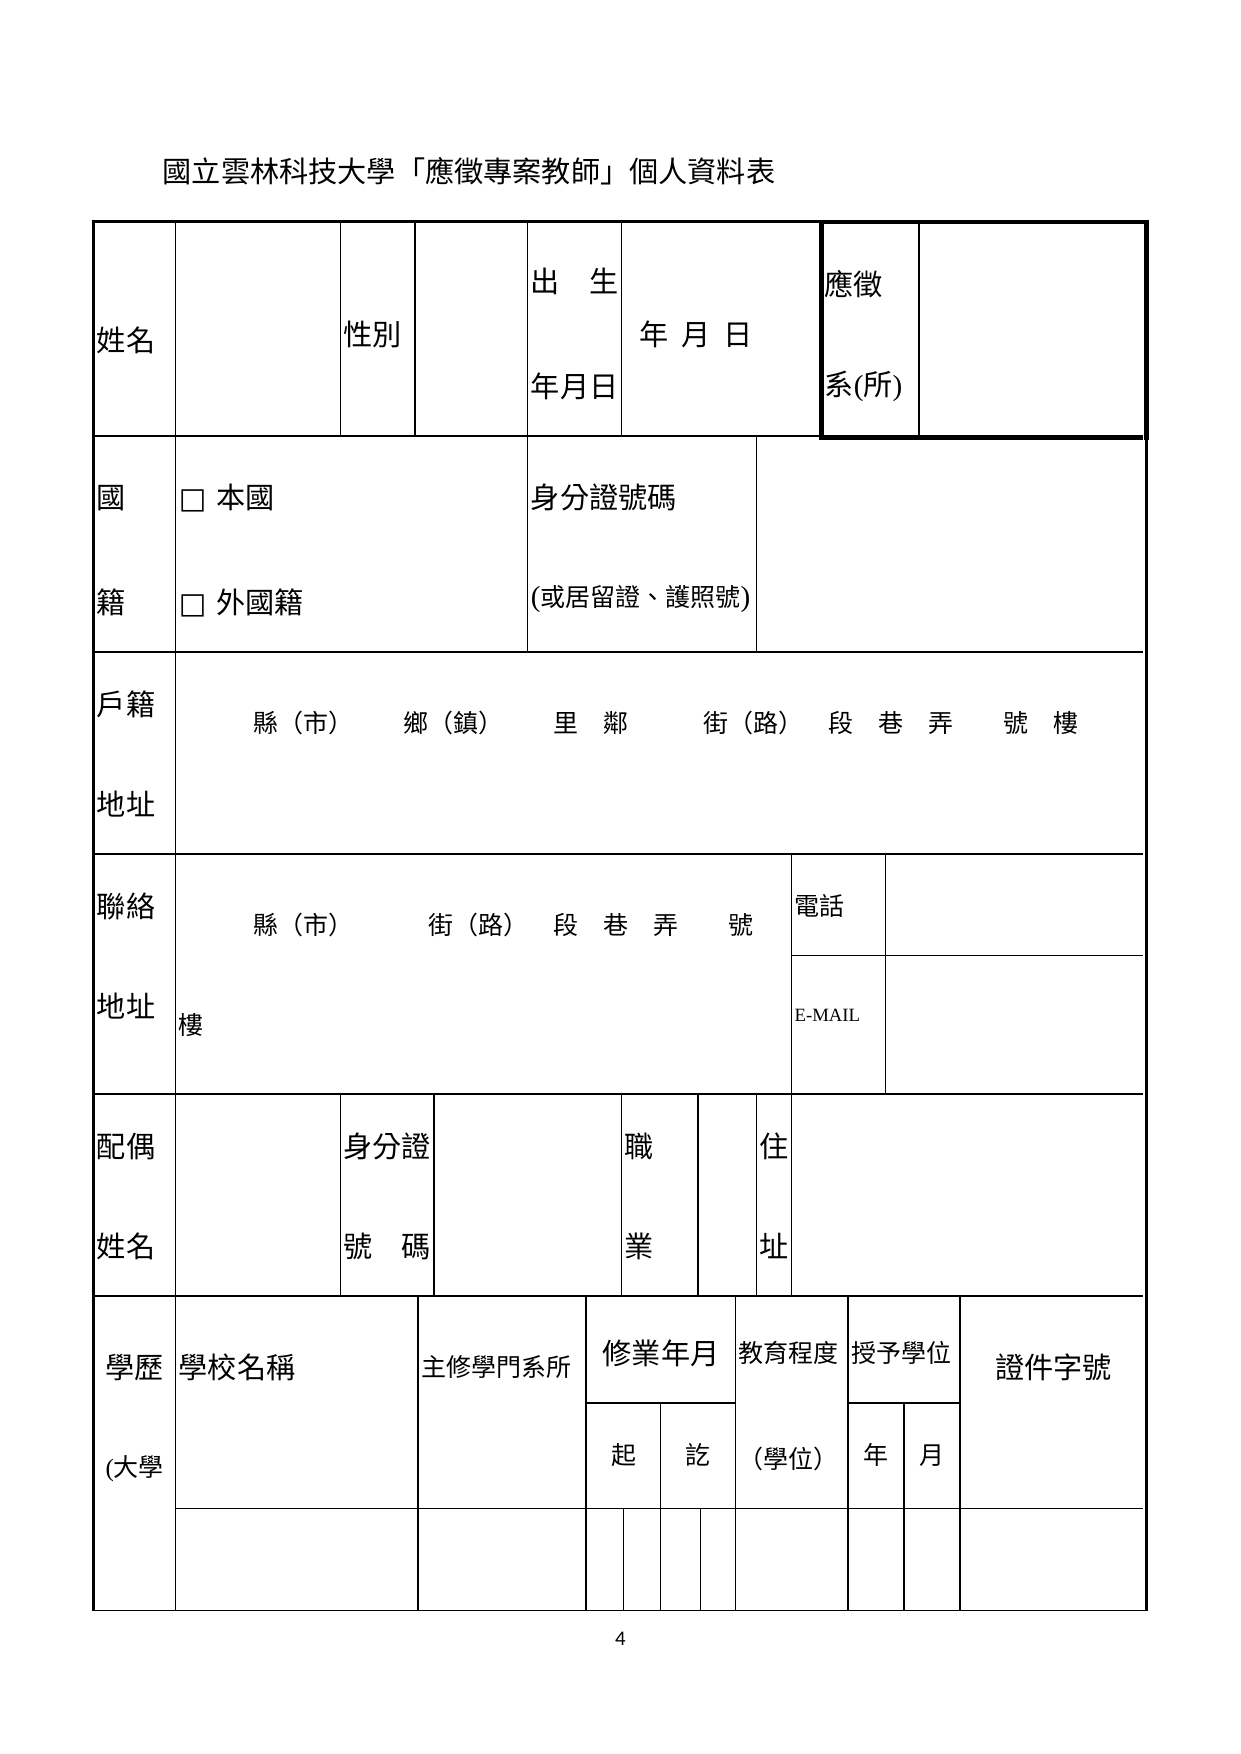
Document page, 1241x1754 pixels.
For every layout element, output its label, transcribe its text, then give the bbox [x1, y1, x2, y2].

table_cell 縣（市） 街（路） 段 巷 弄 號 樓 [176, 855, 791, 1093]
table_cell 身分證號碼 (或居留證、護照號) [528, 437, 756, 651]
table_cell [886, 853, 1145, 955]
table_cell E-MAIL [792, 956, 885, 1093]
table_header [416, 223, 527, 435]
table_cell 月 [905, 1404, 959, 1508]
table_cell 身分證號 碼 [341, 1095, 433, 1295]
table_cell [701, 1509, 735, 1609]
table_cell 縣（市） 鄉（鎮） 里 鄰 街（路） 段 巷 弄 號 樓 [176, 651, 1145, 853]
table_cell 教育程度 （學位） [736, 1297, 847, 1508]
table_cell [886, 955, 1145, 1093]
table_header [920, 224, 1144, 435]
table_cell [699, 1095, 756, 1295]
table_header [176, 223, 340, 435]
table_cell 電話 [792, 855, 885, 955]
table_cell [905, 1509, 959, 1609]
table_cell [176, 1095, 340, 1295]
table_header 應徵 系(所) [824, 224, 918, 435]
table_cell [849, 1509, 903, 1609]
table_cell [792, 1093, 1145, 1295]
table_cell [661, 1509, 700, 1609]
table_cell [419, 1509, 585, 1609]
table_cell 修業年月 [587, 1297, 735, 1402]
table_cell [587, 1509, 623, 1609]
table_cell 主修學門系所 [419, 1297, 585, 1508]
table_cell 證件字號 [961, 1295, 1145, 1508]
table_cell 本國 外國籍 [176, 437, 527, 651]
table_cell [961, 1508, 1145, 1609]
table_cell 國 籍 [95, 437, 175, 651]
table_cell 年 [849, 1404, 903, 1508]
table_cell 職 業 [622, 1095, 697, 1295]
table_cell 起 [587, 1404, 660, 1508]
text 國立雲林科技大學「應徵專案教師」個人資料表 [162, 119, 1078, 219]
table_cell 聯絡 地址 [95, 855, 175, 1093]
table_header 出 生 年月日 [528, 223, 621, 435]
table_cell 配偶 姓名 [95, 1095, 175, 1295]
table_cell 住 址 [757, 1095, 791, 1295]
table_cell 學歷(大學以上逐一填寫) [95, 1297, 175, 1609]
table_cell [176, 1509, 417, 1609]
table_cell 訖 [661, 1404, 735, 1508]
table_cell 戶籍 地址 [95, 653, 175, 853]
table_cell [624, 1509, 660, 1609]
table_header 性別 [341, 223, 414, 435]
table_header 姓名 [95, 223, 175, 435]
table_header 年 月 日 [622, 223, 819, 435]
table_cell 學校名稱 [176, 1297, 417, 1508]
table_cell [435, 1095, 621, 1295]
table_cell [736, 1509, 847, 1609]
table_cell [757, 435, 1145, 651]
table_cell 授予學位 [849, 1297, 959, 1402]
